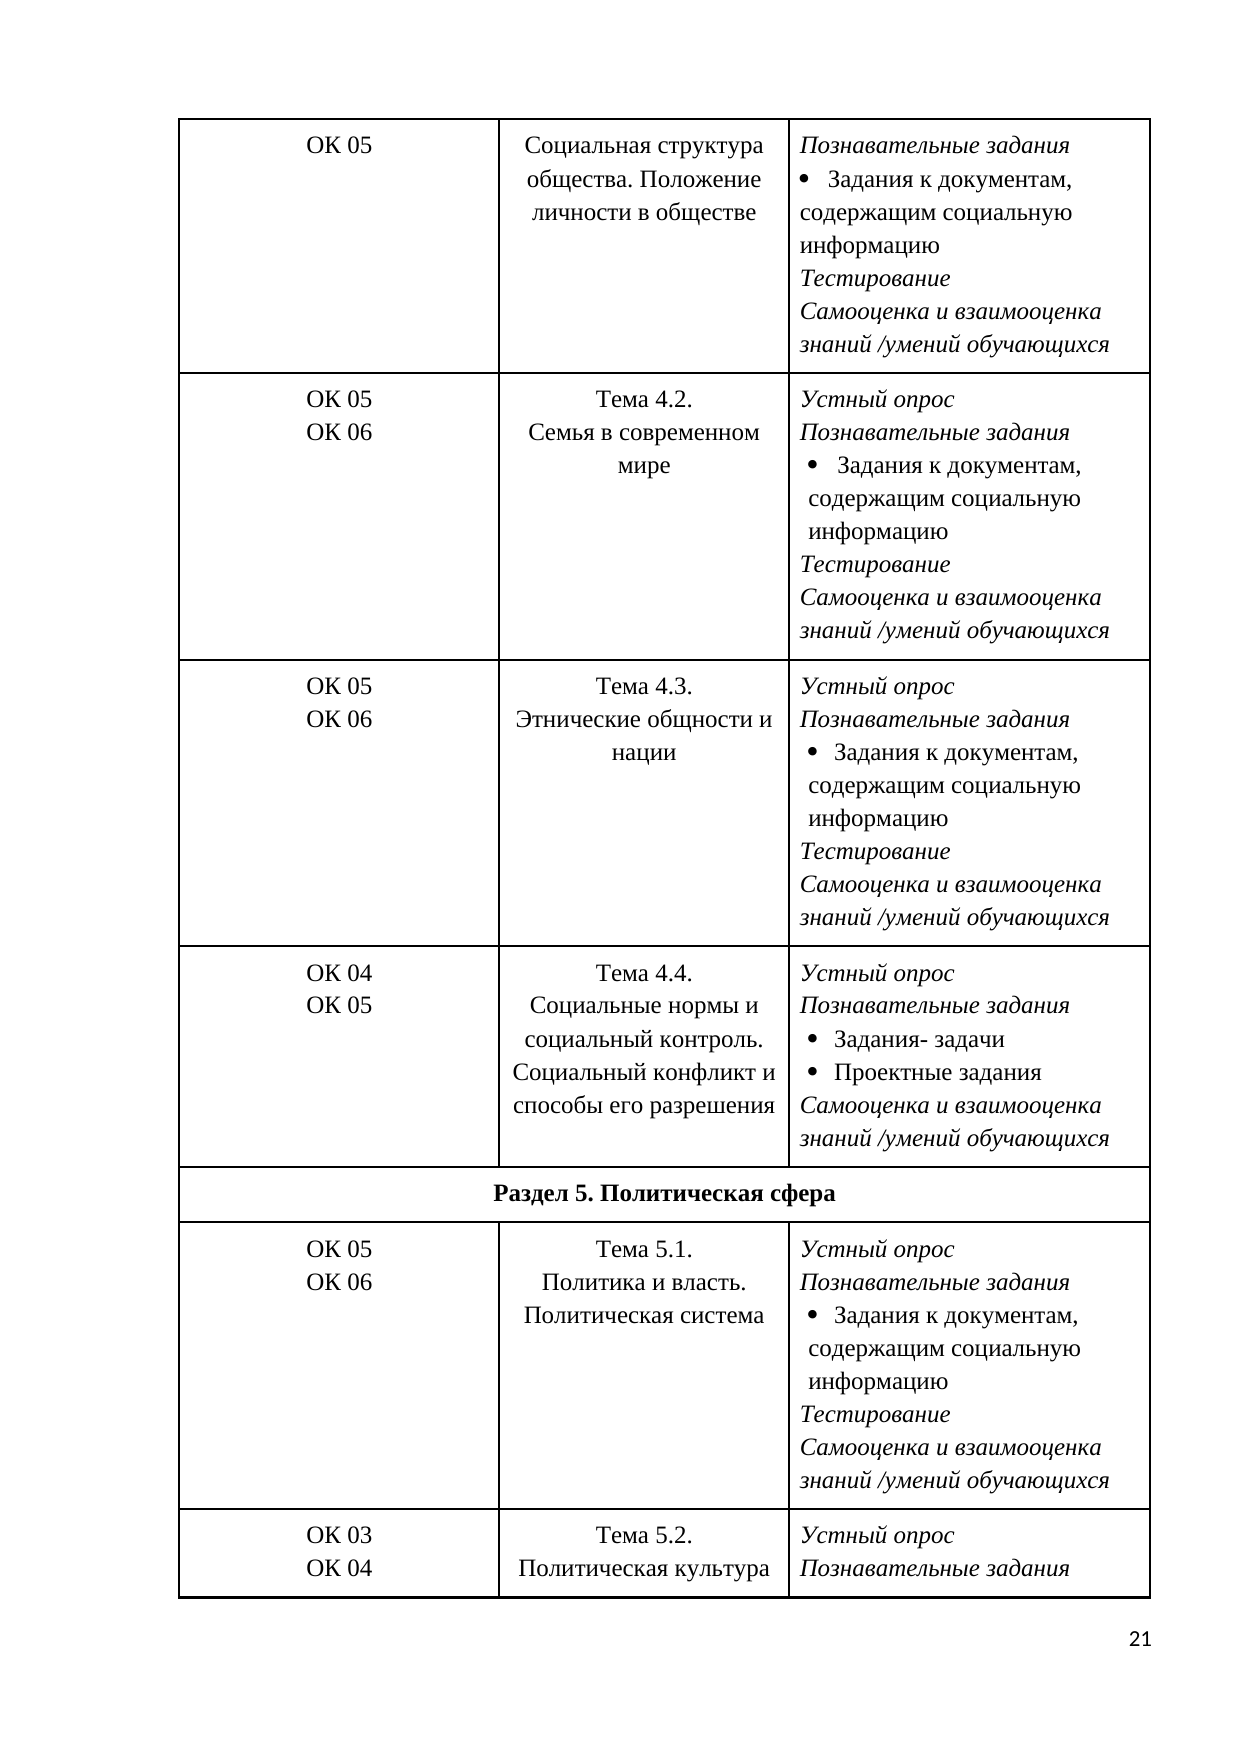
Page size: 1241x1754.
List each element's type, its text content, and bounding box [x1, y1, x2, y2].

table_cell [790, 1510, 1149, 1596]
table_cell ОК 05 ОК 06 [180, 1223, 498, 1508]
table_cell ОК 03 ОК 04 [180, 1510, 498, 1596]
table_cell Раздел 5. Политическая сфера [180, 1168, 1149, 1221]
table_cell ОК 04 ОК 05 [180, 947, 498, 1166]
table_cell Тема 4.4. Социальные нормы и социальный контроль. Социальный конфликт и способы его разрешения [500, 947, 788, 1166]
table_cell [500, 120, 788, 372]
table_cell ОК 05 ОК 06 [180, 374, 498, 658]
table_cell Тема 4.2. Семья в современном мире [500, 374, 788, 658]
table_cell Тема 5.1. Политика и власть. Политическая система [500, 1223, 788, 1508]
table_cell ОК 01 ОК 05 [180, 120, 498, 372]
table_cell Устный опрос Познавательные задания Задания- задачи Проектные задания Самооценка и взаимооценка знаний /умений обучающихся [790, 947, 1149, 1166]
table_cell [500, 1510, 788, 1596]
table_cell Тема 4.3. Этнические общности и нации [500, 661, 788, 945]
table_cell ОК 05 ОК 06 [180, 661, 498, 945]
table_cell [790, 120, 1149, 372]
